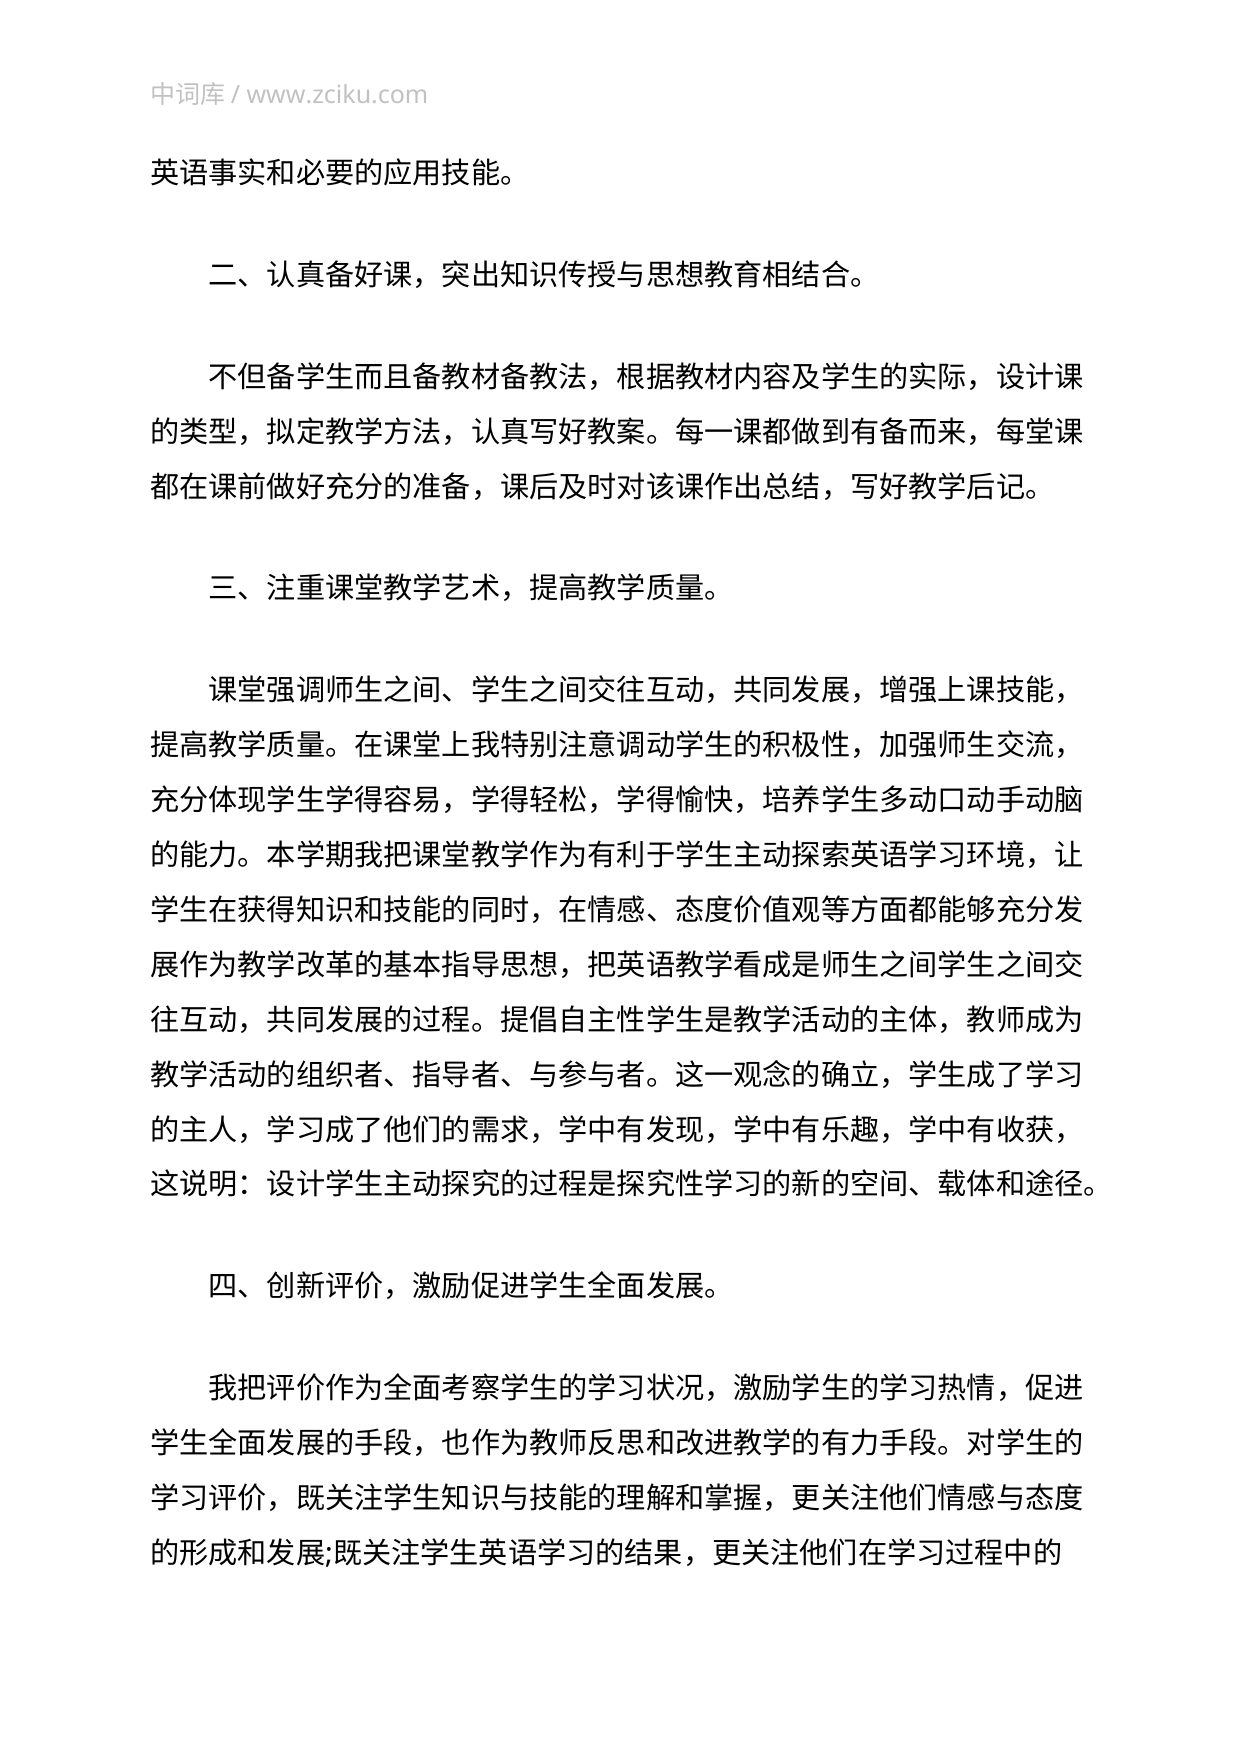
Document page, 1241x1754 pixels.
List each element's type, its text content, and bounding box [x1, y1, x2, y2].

text 三、注重课堂教学艺术，提高教学质量。 [150, 565, 1090, 607]
text 二、认真备好课，突出知识传授与思想教育相结合。 [150, 252, 1090, 294]
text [150, 1364, 1090, 1572]
text 不但备学生而且备教材备教法，根据教材内容及学生的实际，设计课的类型，拟定教学方法，认真写好教案。每一课都做到有备而来，每堂课都在课前做好充分的准备，课后及时对该课作出总结，写好教学后记。 [150, 353, 1090, 506]
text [150, 150, 1090, 192]
text 课堂强调师生之间、学生之间交往互动，共同发展，增强上课技能，提高教学质量。在课堂上我特别注意调动学生的积极性，加强师生交流，充分体现学生学得容易，学得轻松，学得愉快，培养学生多动口动手动脑的能力。本学期我把课堂教学作为有利于学生主动探索英语学习环境，让学生在获得知识和技能的同时，在情感、态度价值观等方面都能够充分发展作为教学改革的基本指导思想，把英语教学看成是师生之间学生之间交往互动，共同发展的过程。提倡自主性学生是教学活动的主体，教师成为教学活动的组织者、指导者、与参与者。这一观念的确立，学生成了学习的主人，学习成了他们的需求，学中有发现，学中有乐趣，学中有收获，这说明：设计学生主动探究的过程是探究性学习的新的空间、载体和途径。 [150, 667, 1090, 1203]
text 四、创新评价，激励促进学生全面发展。 [150, 1263, 1090, 1305]
